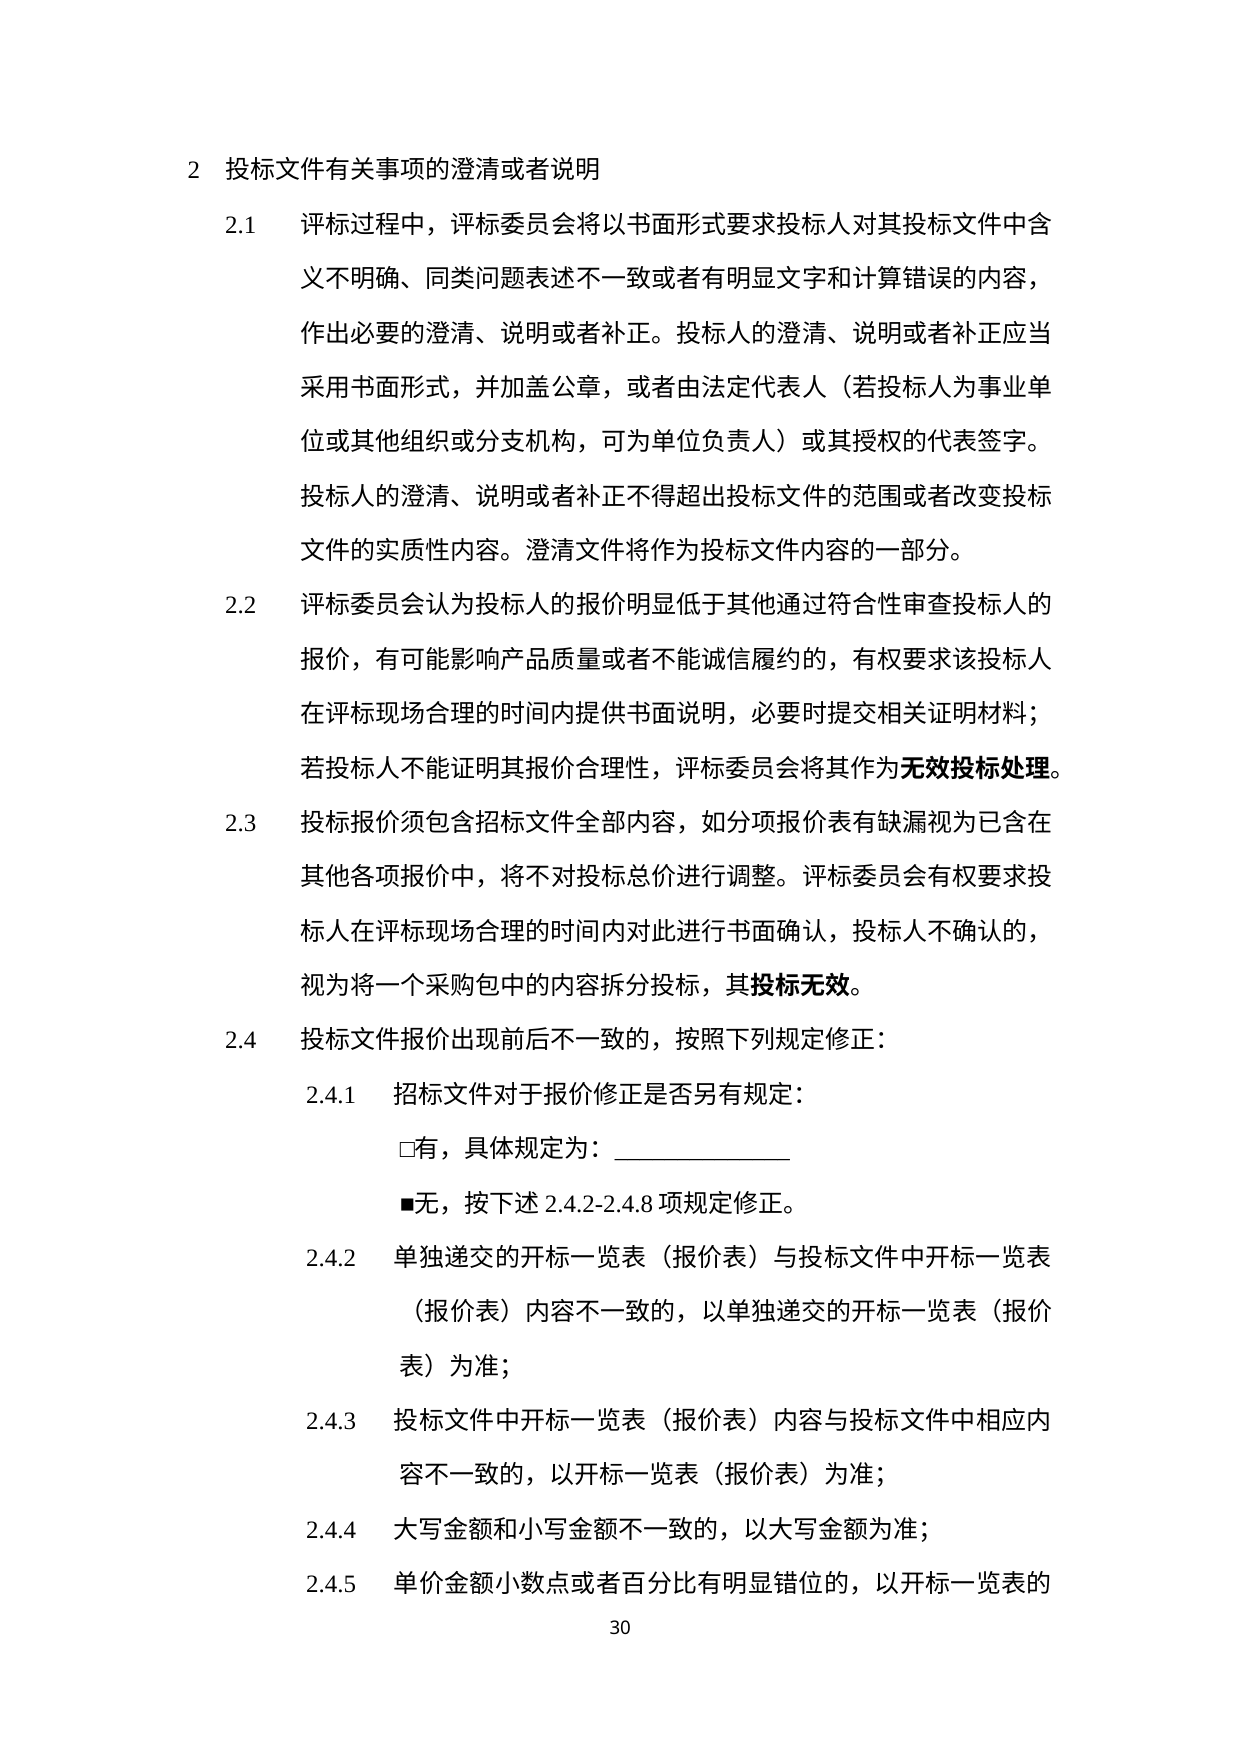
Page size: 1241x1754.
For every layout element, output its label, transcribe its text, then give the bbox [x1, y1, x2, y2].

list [306, 1564, 1053, 1600]
list 投标文件报价出现前后不一致的，按照下列规定修正： [225, 1020, 1053, 1056]
list 招标文件对于报价修正是否另有规定： [306, 1074, 1053, 1111]
list 评标过程中，评标委员会将以书面形式要求投标人对其投标文件中含义不明确、同类问题表述不一致或者有明显文字和计算错误的内容，作出必要的澄清、说明或者补正。投标人的澄清、说明或者补正应当采用书面形式，并加盖公章，或者由法定代表人（若投标人为事业单位或其他组织或分支机构，可为单位负责人）或其授权的代表签字。投标人的澄清、说明或者补正不得超出投标文件的范围或者改变投标文件的实质性内容。澄清文件将作为投标文件内容的一部分。 [225, 204, 1053, 567]
list 投标文件中开标一览表（报价表）内容与投标文件中相应内容不一致的，以开标一览表（报价表）为准； [306, 1401, 1053, 1491]
list 评标委员会认为投标人的报价明显低于其他通过符合性审查投标人的报价，有可能影响产品质量或者不能诚信履约的，有权要求该投标人在评标现场合理的时间内提供书面说明，必要时提交相关证明材料；若投标人不能证明其报价合理性，评标委员会将其作为无效投标处理。 [225, 585, 1053, 784]
list 单独递交的开标一览表（报价表）与投标文件中开标一览表（报价表）内容不一致的，以单独递交的开标一览表（报价表）为准； [306, 1237, 1053, 1382]
list 投标报价须包含招标文件全部内容，如分项报价表有缺漏视为已含在其他各项报价中，将不对投标总价进行调整。评标委员会有权要求投标人在评标现场合理的时间内对此进行书面确认，投标人不确认的，视为将一个采购包中的内容拆分投标，其投标无效。 [225, 802, 1053, 1002]
text ■无，按下述2.4.2-2.4.8项规定修正。 [399, 1183, 1053, 1219]
text □有，具体规定为：______________ [399, 1129, 1053, 1165]
list 投标文件有关事项的澄清或者说明 [187, 150, 1053, 186]
list 大写金额和小写金额不一致的，以大写金额为准； [306, 1509, 1053, 1546]
